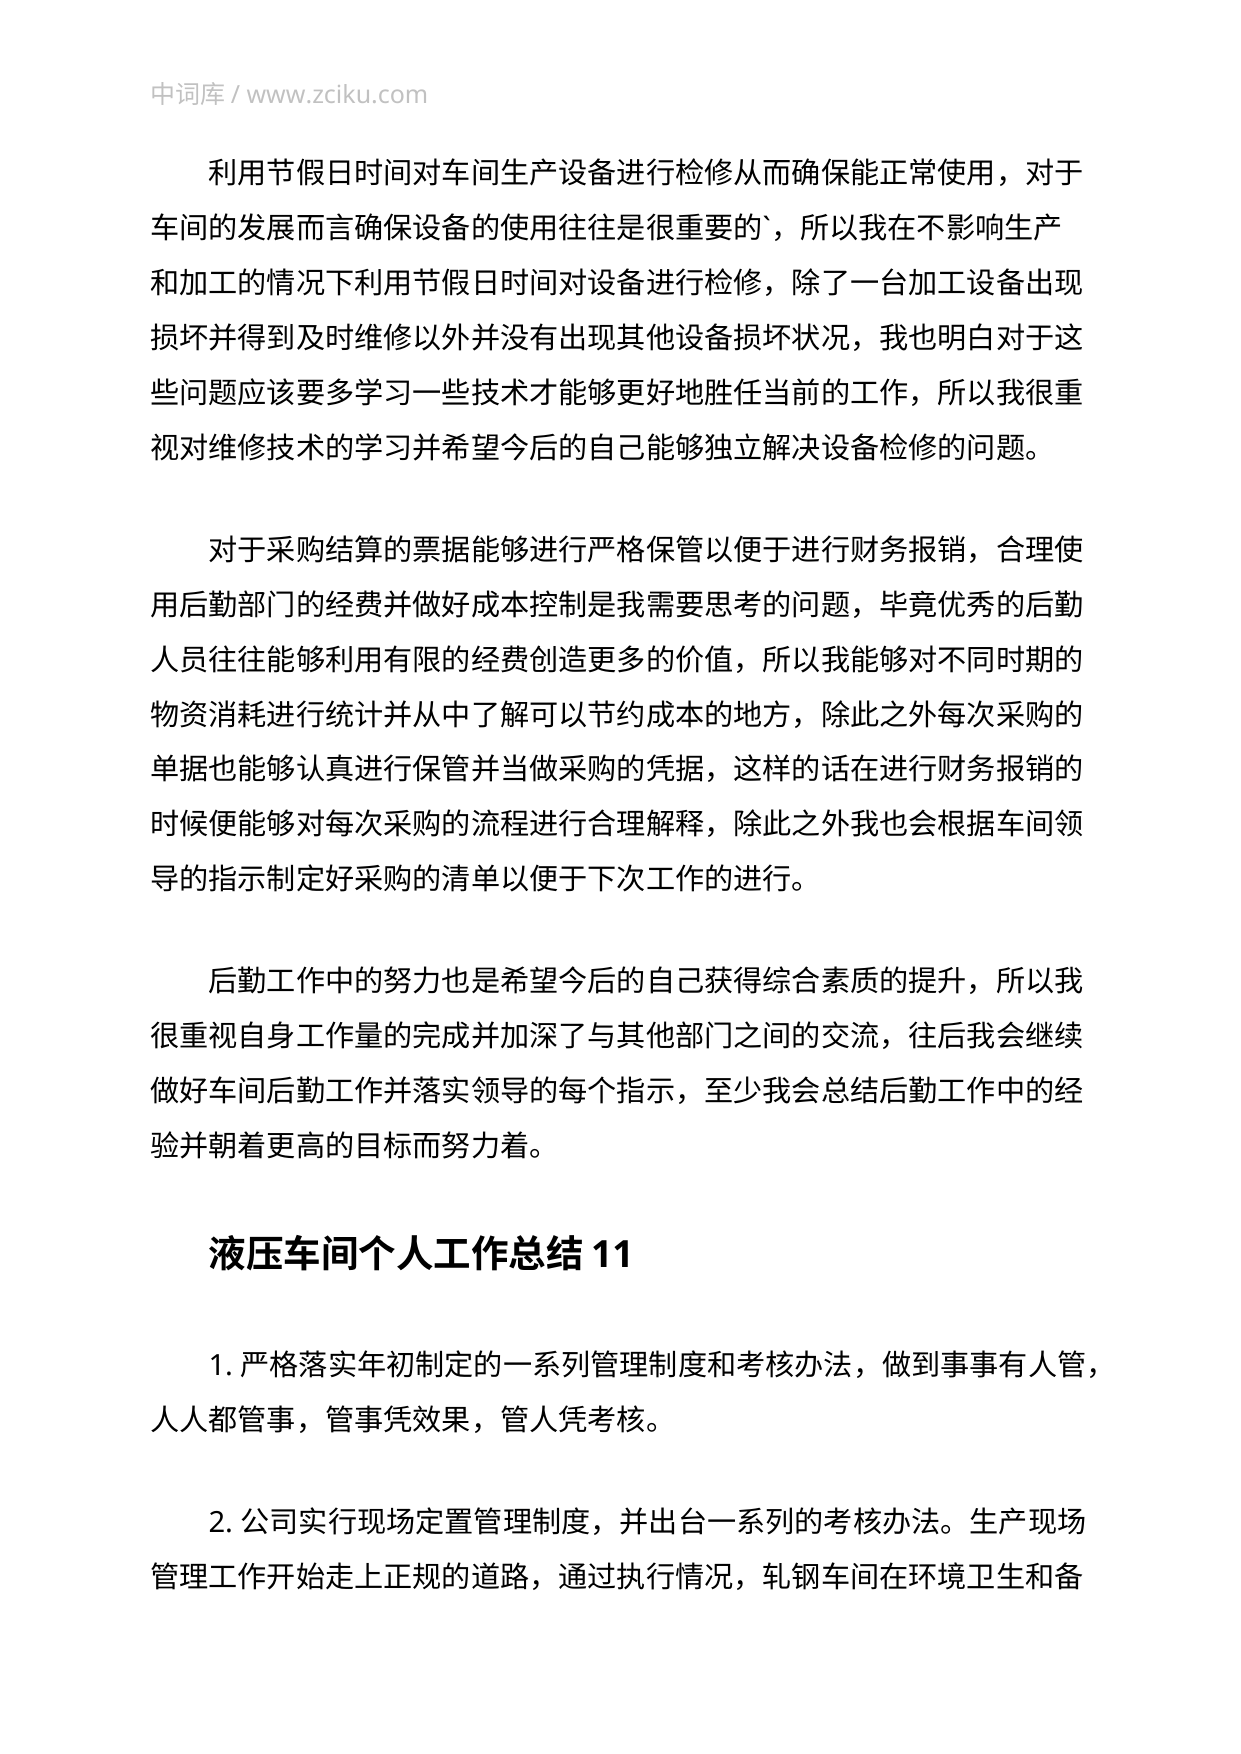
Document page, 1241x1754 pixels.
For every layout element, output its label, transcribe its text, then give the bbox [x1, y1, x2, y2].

text 后勤工作中的努力也是希望今后的自己获得综合素质的提升，所以我很重视自身工作量的完成并加深了与其他部门之间的交流，往后我会继续做好车间后勤工作并落实领导的每个指示，至少我会总结后勤工作中的经验并朝着更高的目标而努力着。 [150, 957, 1090, 1164]
text 液压车间个人工作总结11 [150, 1224, 1090, 1278]
text 对于采购结算的票据能够进行严格保管以便于进行财务报销，合理使用后勤部门的经费并做好成本控制是我需要思考的问题，毕竟优秀的后勤人员往往能够利用有限的经费创造更多的价值，所以我能够对不同时期的物资消耗进行统计并从中了解可以节约成本的地方，除此之外每次采购的单据也能够认真进行保管并当做采购的凭据，这样的话在进行财务报销的时候便能够对每次采购的流程进行合理解释，除此之外我也会根据车间领导的指示制定好采购的清单以便于下次工作的进行。 [150, 526, 1090, 898]
text 1. 严格落实年初制定的一系列管理制度和考核办法，做到事事有人管，人人都管事，管事凭效果，管人凭考核。 [150, 1342, 1090, 1439]
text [150, 1498, 1090, 1596]
text 利用节假日时间对车间生产设备进行检修从而确保能正常使用，对于车间的发展而言确保设备的使用往往是很重要的`，所以我在不影响生产和加工的情况下利用节假日时间对设备进行检修，除了一台加工设备出现损坏并得到及时维修以外并没有出现其他设备损坏状况，我也明白对于这些问题应该要多学习一些技术才能够更好地胜任当前的工作，所以我很重视对维修技术的学习并希望今后的自己能够独立解决设备检修的问题。 [150, 150, 1090, 467]
